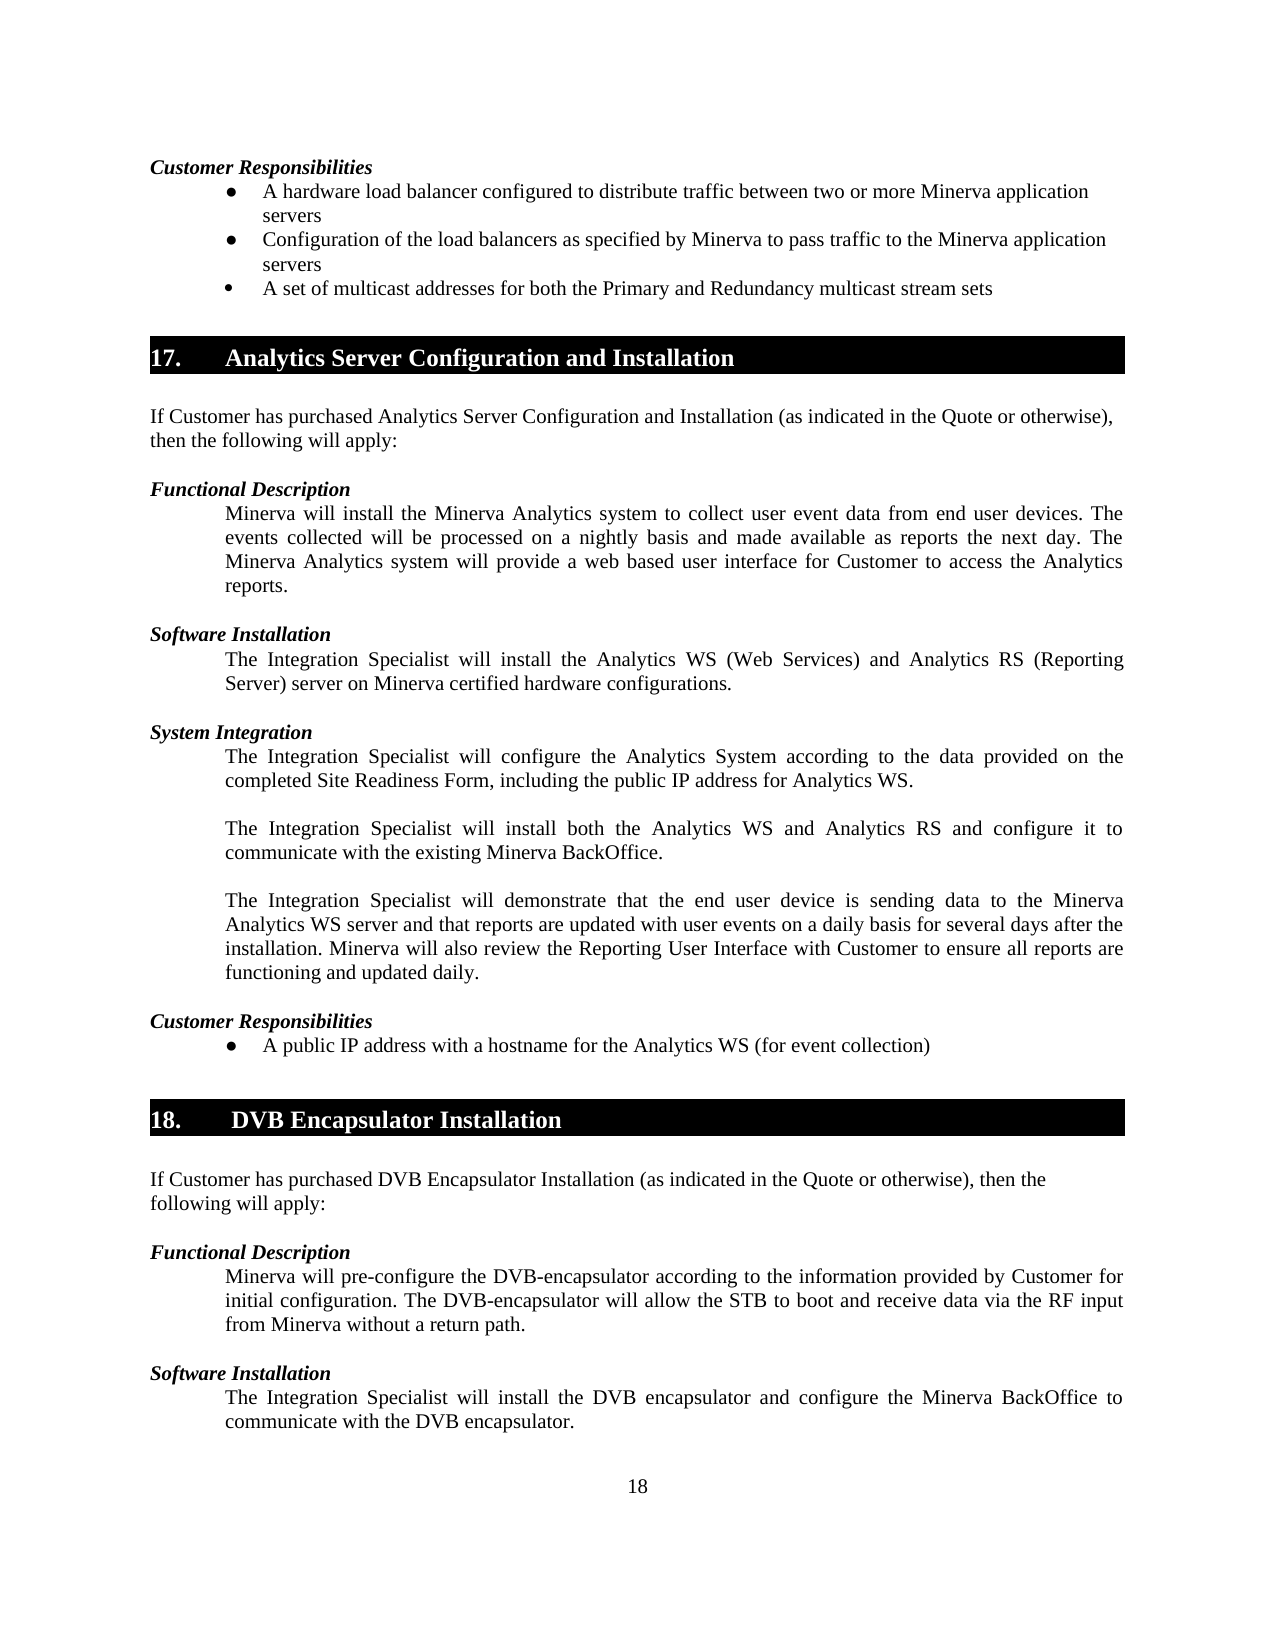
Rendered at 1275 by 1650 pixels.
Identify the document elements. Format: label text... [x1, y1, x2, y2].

text The Integration Specialist will install the DVB encapsulator and configure the Minerva BackOffice to communicate with the DVB encapsulator. [225, 1385, 1125, 1433]
text 18. DVB Encapsulator Installation [150, 1099, 1125, 1136]
list Software Installation [150, 1360, 1123, 1385]
list Software Installation [150, 621, 1123, 646]
text 17. Analytics Server Configuration and Installation [150, 336, 1125, 374]
text ● Configuration of the load balancers as specified by Minerva to pass traffic to the Minerva application servers [225, 227, 1125, 276]
text ● A hardware load balancer configured to distribute traffic between two or more Minerva application servers [225, 179, 1125, 227]
list A set of multicast addresses for both the Primary and Redundancy multicast stream sets [225, 276, 1125, 299]
list Customer Responsibilities [150, 154, 1123, 179]
list Functional Description [150, 476, 1123, 501]
text If Customer has purchased DVB Encapsulator Installation (as indicated in the Quote or otherwise), then the following will apply: [150, 1167, 1125, 1215]
text Minerva will install the Minerva Analytics system to collect user event data from end user devices. The events collected will be processed on a nightly basis and made available as reports the next day. The Minerva Analytics system will provide a web based user interface for Customer to access the Analytics reports. [225, 501, 1125, 597]
text ● A public IP address with a hostname for the Analytics WS (for event collection) [225, 1033, 1125, 1057]
list Functional Description [150, 1239, 1123, 1264]
text The Integration Specialist will install both the Analytics WS and Analytics RS and configure it to communicate with the existing Minerva BackOffice. [225, 816, 1125, 864]
list Customer Responsibilities [150, 1008, 1123, 1033]
list System Integration [150, 719, 1123, 744]
text If Customer has purchased Analytics Server Configuration and Installation (as indicated in the Quote or otherwise), then the following will apply: [150, 404, 1125, 452]
text Minerva will pre-configure the DVB-encapsulator according to the information provided by Customer for initial configuration. The DVB-encapsulator will allow the STB to boot and receive data via the RF input from Minerva without a return path. [225, 1264, 1125, 1336]
text The Integration Specialist will configure the Analytics System according to the data provided on the completed Site Readiness Form, including the public IP address for Analytics WS. [225, 744, 1125, 792]
text The Integration Specialist will install the Analytics WS (Web Services) and Analytics RS (Reporting Server) server on Minerva certified hardware configurations. [225, 646, 1125, 694]
text The Integration Specialist will demonstrate that the end user device is sending data to the Minerva Analytics WS server and that reports are updated with user events on a daily basis for several days after the installation. Minerva will also review the Reporting User Interface with Customer to ensure all reports are functioning and updated daily. [225, 888, 1125, 984]
